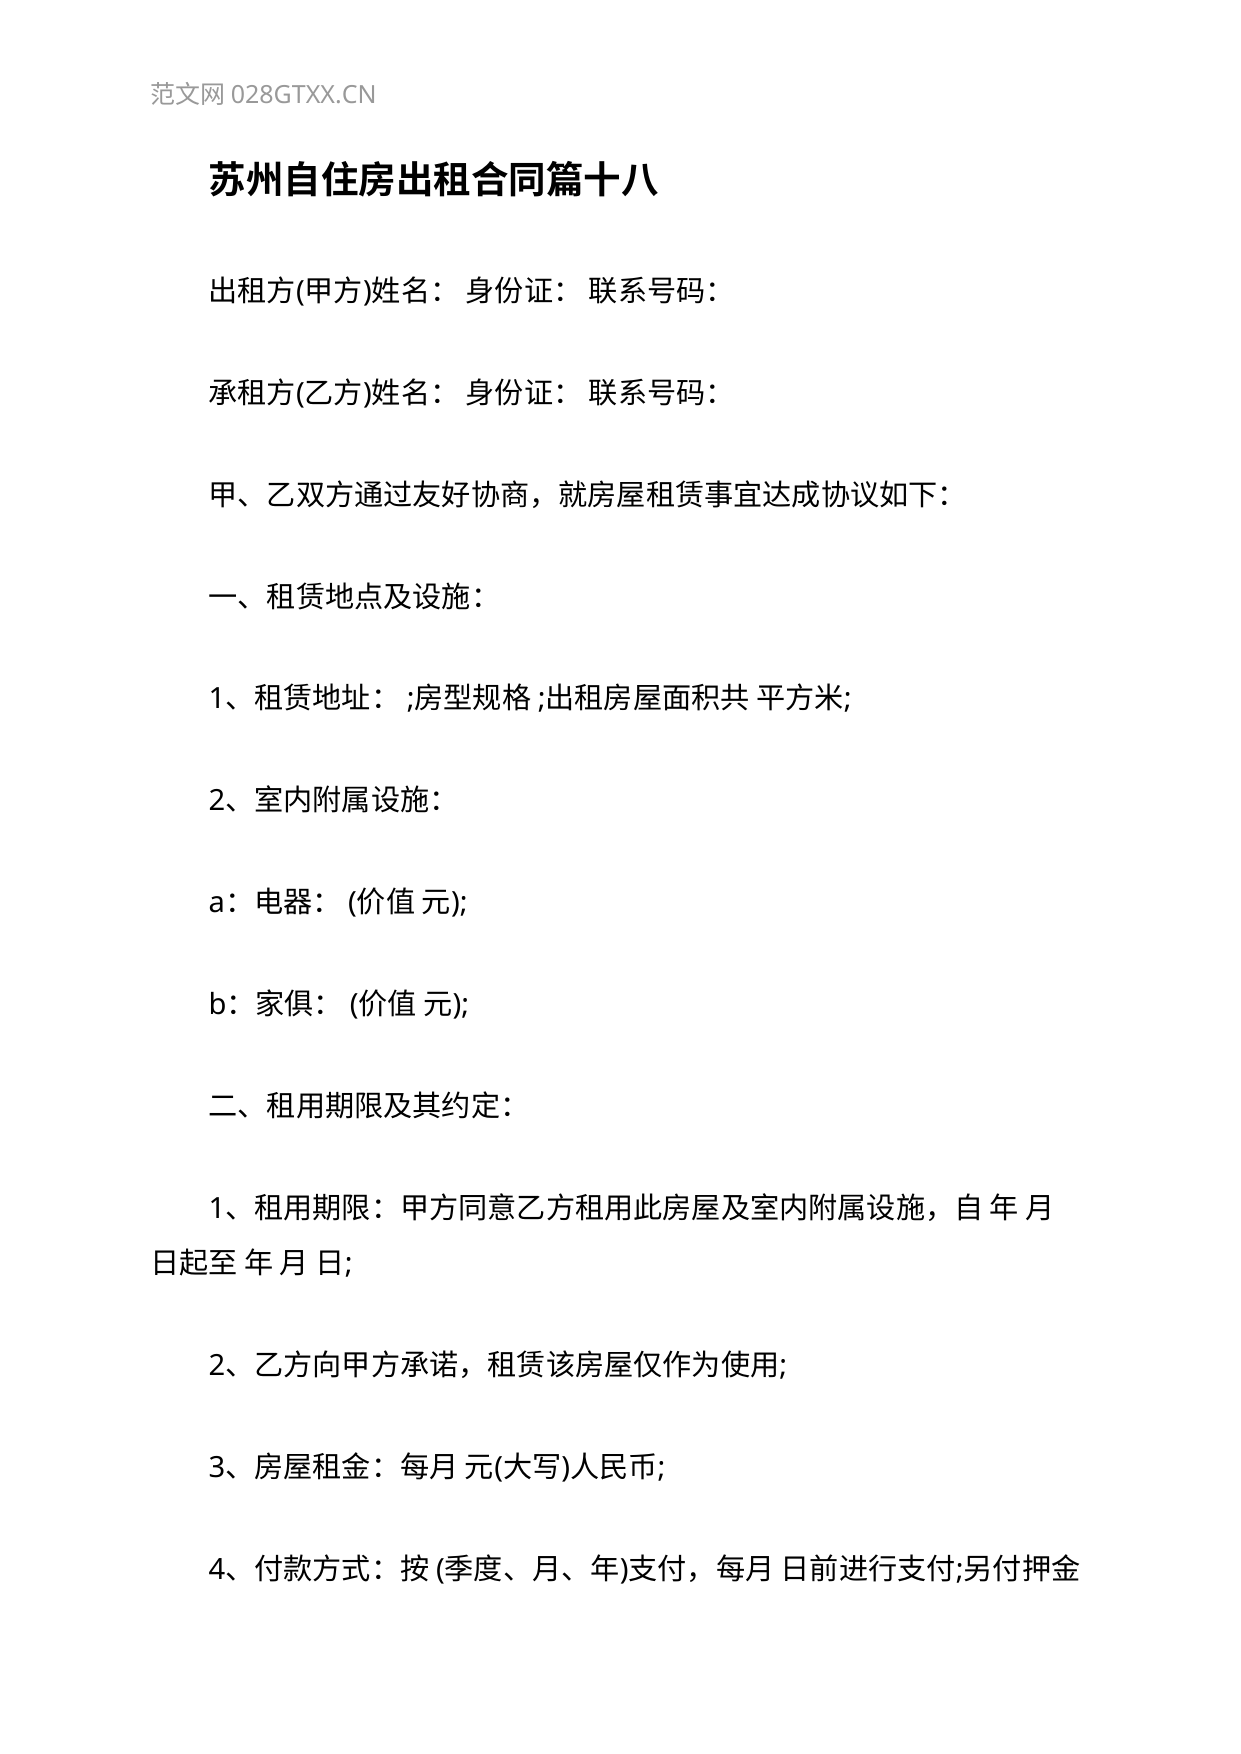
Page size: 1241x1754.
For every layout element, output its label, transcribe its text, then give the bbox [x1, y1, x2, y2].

text b：家俱： (价值 元); [150, 981, 1090, 1023]
text 苏州自住房出租合同篇十八 [150, 150, 1090, 204]
text 二、租用期限及其约定： [150, 1083, 1090, 1125]
text 2、乙方向甲方承诺，租赁该房屋仅作为使用; [150, 1342, 1090, 1384]
text 一、租赁地点及设施： [150, 573, 1090, 615]
text 1、租赁地址： ;房型规格 ;出租房屋面积共 平方米; [150, 675, 1090, 717]
text a：电器： (价值 元); [150, 879, 1090, 921]
text 1、租用期限：甲方同意乙方租用此房屋及室内附属设施，自 年 月 日起至 年 月 日; [150, 1184, 1090, 1282]
text 出租方(甲方)姓名： 身份证： 联系号码： [150, 267, 1090, 310]
text 3、房屋租金：每月 元(大写)人民币; [150, 1443, 1090, 1486]
text 甲、乙双方通过友好协商，就房屋租赁事宜达成协议如下： [150, 471, 1090, 514]
text 2、室内附属设施： [150, 777, 1090, 819]
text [150, 1546, 1090, 1588]
text 承租方(乙方)姓名： 身份证： 联系号码： [150, 369, 1090, 412]
